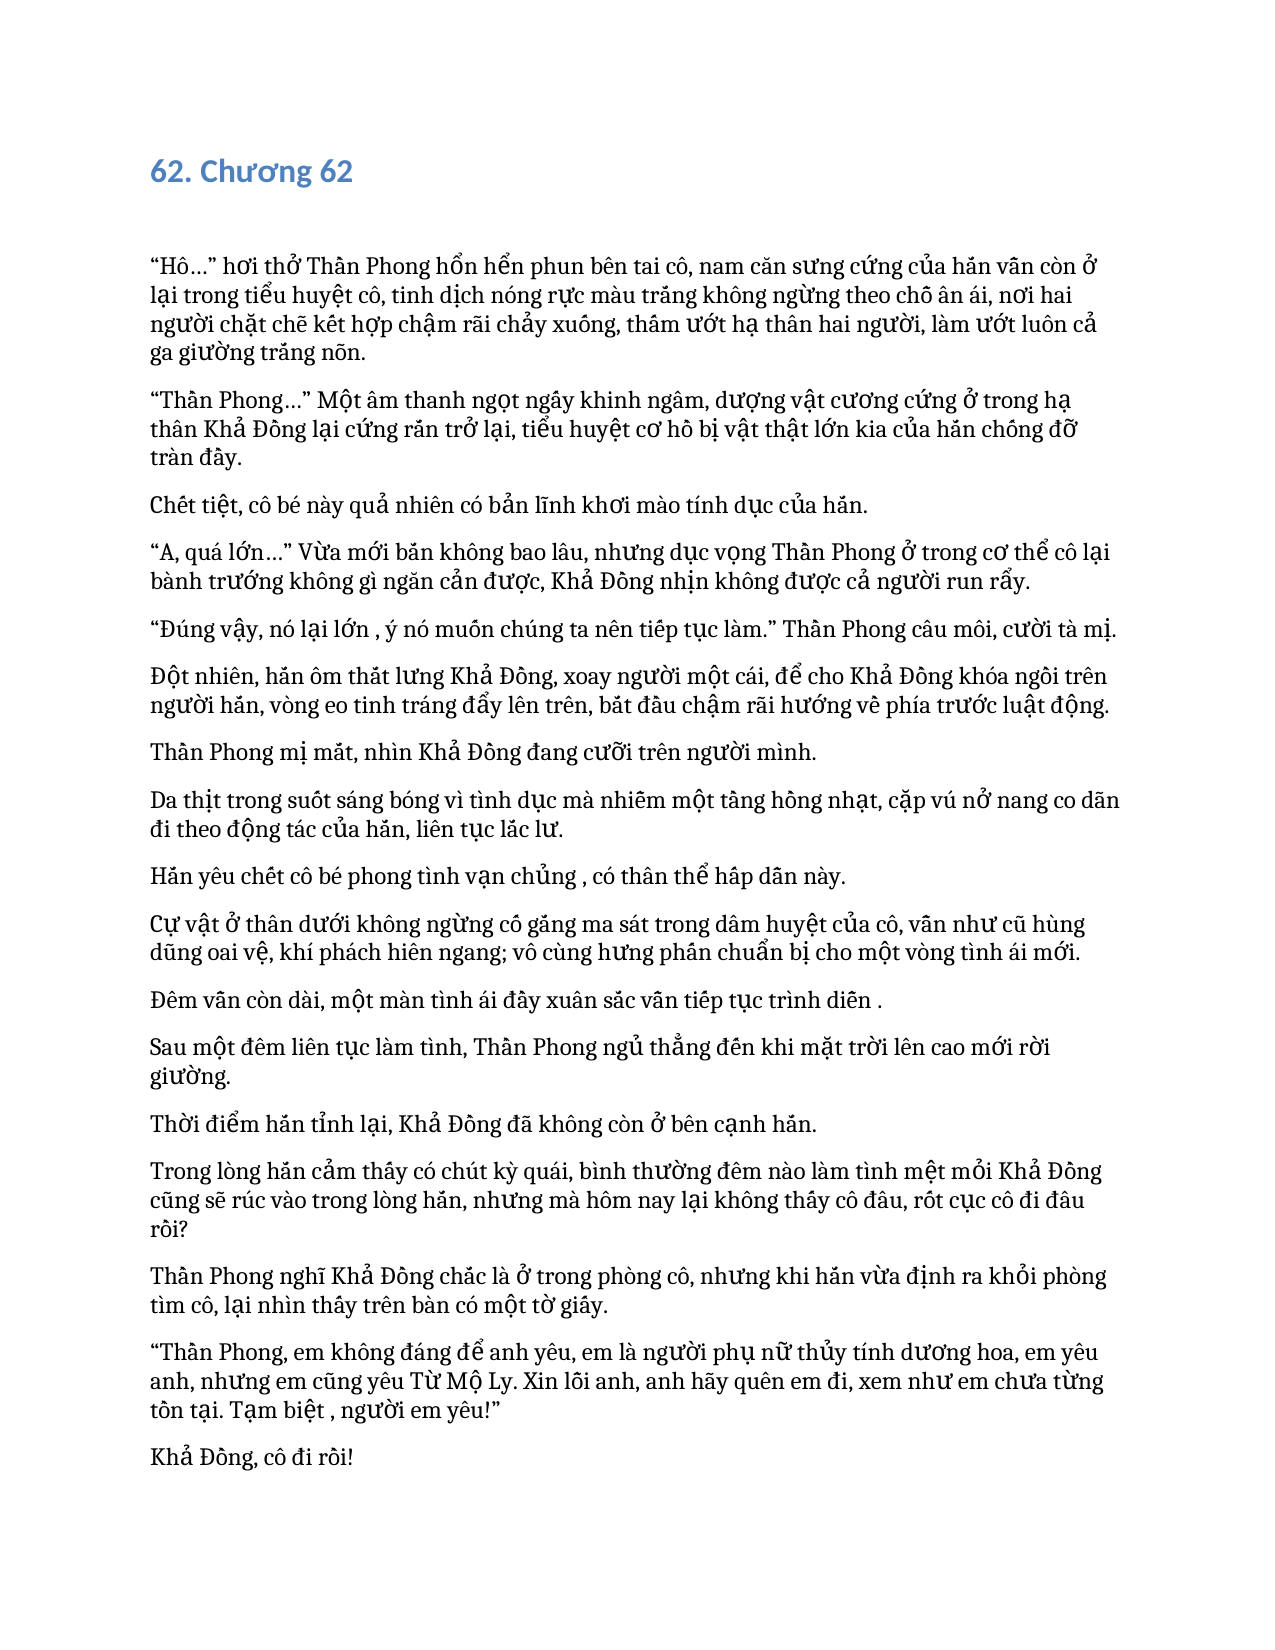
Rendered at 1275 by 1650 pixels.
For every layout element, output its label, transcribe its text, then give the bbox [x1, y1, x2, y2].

text “A, quá lớn…” Vừa mới bắn không bao lâu, nhưng dục vọng Thần Phong ở trong cơ thể cô lại bành trướng không gì ngăn cản được, Khả Đồng nhịn không được cả người run rẩy. [150, 538, 1125, 596]
text Chết tiệt, cô bé này quả nhiên có bản lĩnh khơi mào tính dục của hắn. [150, 491, 1125, 519]
text Thần Phong nghĩ Khả Đồng chắc là ở trong phòng cô, nhưng khi hắn vừa định ra khỏi phòng tìm cô, lại nhìn thấy trên bàn có một tờ giấy. [150, 1262, 1125, 1319]
text Sau một đêm liên tục làm tình, Thần Phong ngủ thẳng đến khi mặt trời lên cao mới rời giường. [150, 1033, 1125, 1091]
text “Đúng vậy, nó lại lớn , ý nó muốn chúng ta nên tiếp tục làm.” Thần Phong câu môi, cười tà mị. [150, 614, 1125, 643]
text Đêm vẫn còn dài, một màn tình ái đầy xuân sắc vẫn tiếp tục trình diễn . [150, 986, 1125, 1014]
text Trong lòng hắn cảm thấy có chút kỳ quái, bình thường đêm nào làm tình mệt mỏi Khả Đồng cũng sẽ rúc vào trong lòng hắn, nhưng mà hôm nay lại không thấy cô đâu, rốt cục cô đi đâu rồi? [150, 1157, 1125, 1243]
text Cự vật ở thân dưới không ngừng cố gắng ma sát trong dâm huyệt của cô, vẫn như cũ hùng dũng oai vệ, khí phách hiên ngang; vô cùng hưng phấn chuẩn bị cho một vòng tình ái mới. [150, 909, 1125, 967]
subtitle 62. Chương 62 [150, 150, 1125, 191]
text “Thần Phong, em không đáng để anh yêu, em là người phụ nữ thủy tính dương hoa, em yêu anh, nhưng em cũng yêu Từ Mộ Ly. Xin lỗi anh, anh hãy quên em đi, xem như em chưa từng tồn tại. Tạm biệt , người em yêu!” [150, 1338, 1125, 1424]
text Thần Phong mị mắt, nhìn Khả Đồng đang cưỡi trên người mình. [150, 738, 1125, 767]
text “Thần Phong…” Một âm thanh ngọt ngấy khinh ngâm, dượng vật cương cứng ở trong hạ thân Khả Đồng lại cứng rắn trở lại, tiểu huyệt cơ hồ bị vật thật lớn kia của hắn chống đỡ tràn đầy. [150, 386, 1125, 472]
text Thời điểm hắn tỉnh lại, Khả Đồng đã không còn ở bên cạnh hắn. [150, 1109, 1125, 1138]
text Đột nhiên, hắn ôm thắt lưng Khả Đồng, xoay người một cái, để cho Khả Đồng khóa ngồi trên người hắn, vòng eo tinh tráng đẩy lên trên, bắt đầu chậm rãi hướng về phía trước luật động. [150, 662, 1125, 719]
text Da thịt trong suốt sáng bóng vì tình dục mà nhiễm một tầng hồng nhạt, cặp vú nở nang co dãn đi theo động tác của hắn, liên tục lắc lư. [150, 786, 1125, 843]
text Khả Đồng, cô đi rồi! [150, 1443, 1125, 1472]
text Hắn yêu chết cô bé phong tình vạn chủng , có thân thể hấp dẫn này. [150, 862, 1125, 891]
text “Hô…” hơi thở Thần Phong hổn hển phun bên tai cô, nam căn sưng cứng của hắn vẫn còn ở lại trong tiểu huyệt cô, tinh dịch nóng rực màu trắng không ngừng theo chỗ ân ái, nơi hai người chặt chẽ kết hợp chậm rãi chảy xuống, thấm ướt hạ thân hai người, làm ướt luôn cả ga giường trắng nõn. [150, 194, 1125, 367]
